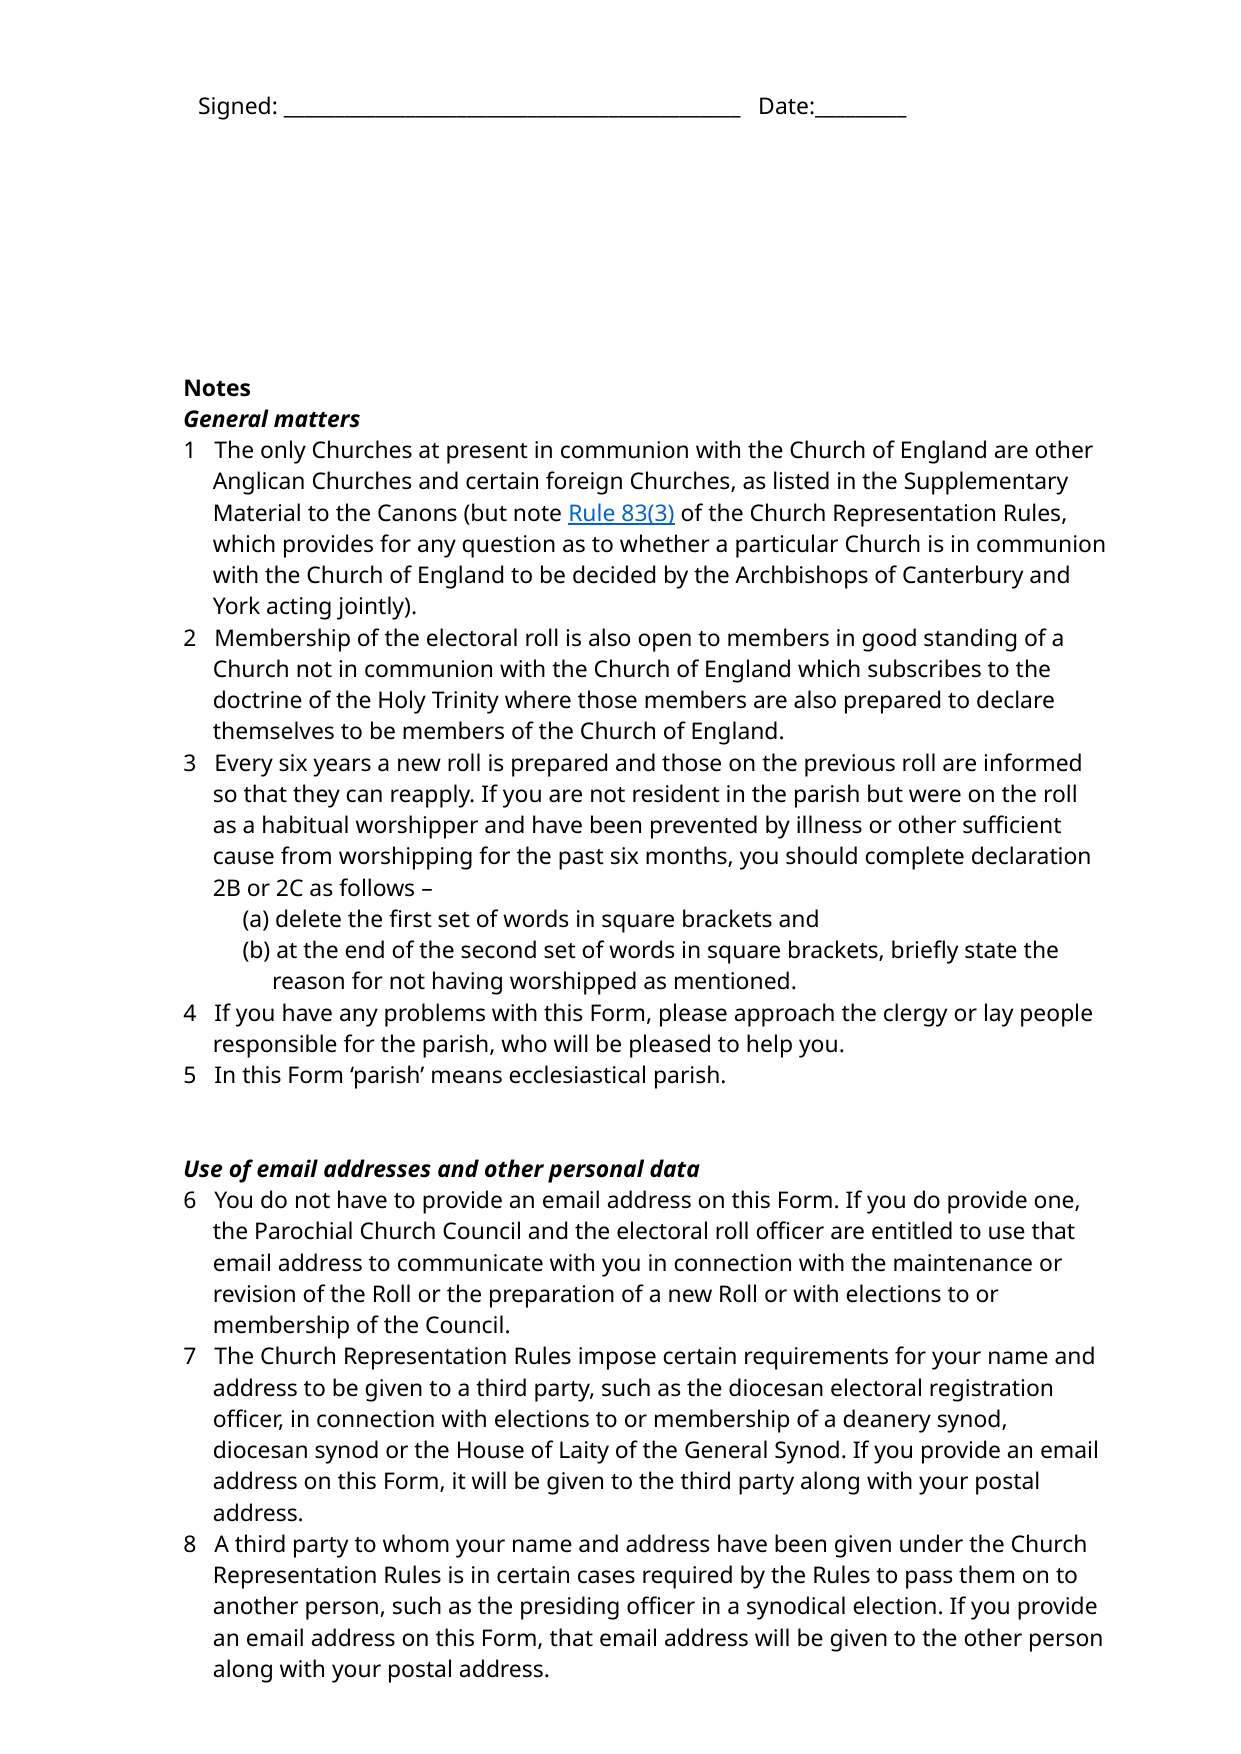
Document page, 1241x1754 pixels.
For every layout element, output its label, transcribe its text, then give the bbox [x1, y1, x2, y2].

text (b) at the end of the second set of words in square brackets, briefly state the reason for not having worshipped as mentioned. [242, 934, 1107, 997]
text 2 Membership of the electoral roll is also open to members in good standing of a Church not in communion with the Church of England which subscribes to the doctrine of the Holy Trinity where those members are also prepared to declare themselves to be members of the Church of England. [183, 622, 1117, 747]
text 1 The only Churches at present in communion with the Church of England are other Anglican Churches and certain foreign Churches, as listed in the Supplementary Material to the Canons (but note Rule 83(3) of the Church Representation Rules, which provides for any question as to whether a particular Church is in communion with the Church of England to be decided by the Archbishops of Canterbury and York acting jointly). [183, 434, 1107, 622]
text 5 In this Form ‘parish’ means ecclesiastical parish. [183, 1059, 1107, 1090]
text 6 You do not have to provide an email address on this Form. If you do provide one, the Parochial Church Council and the electoral roll officer are entitled to use that email address to communicate with you in connection with the maintenance or revision of the Roll or the preparation of a new Roll or with elections to or membership of the Council. [183, 1184, 1107, 1340]
text 4 If you have any problems with this Form, please approach the clergy or lay people responsible for the parish, who will be pleased to help you. [183, 997, 1107, 1059]
text General matters [183, 403, 1107, 434]
text 8 A third party to whom your name and address have been given under the Church Representation Rules is in certain cases required by the Rules to pass them on to another person, such as the presiding officer in a synodical election. If you provide an email address on this Form, that email address will be given to the other person along with your postal address. [183, 1528, 1107, 1684]
text (a) delete the first set of words in square brackets and [242, 903, 1107, 934]
text 3 Every six years a new roll is prepared and those on the previous roll are informed so that they can reapply. If you are not resident in the parish but were on the roll as a habitual worshipper and have been prevented by illness or other sufficient cause from worshipping for the past six months, you should complete declaration 2B or 2C as follows – [183, 747, 1107, 903]
text Notes [183, 372, 1107, 403]
text Use of email addresses and other personal data [183, 1153, 1107, 1184]
text Signed: _____________________________________________ Date:_________ [198, 90, 1107, 122]
text 7 The Church Representation Rules impose certain requirements for your name and address to be given to a third party, such as the diocesan electoral registration officer, in connection with elections to or membership of a deanery synod, diocesan synod or the House of Laity of the General Synod. If you provide an email address on this Form, it will be given to the third party along with your postal address. [183, 1340, 1107, 1528]
